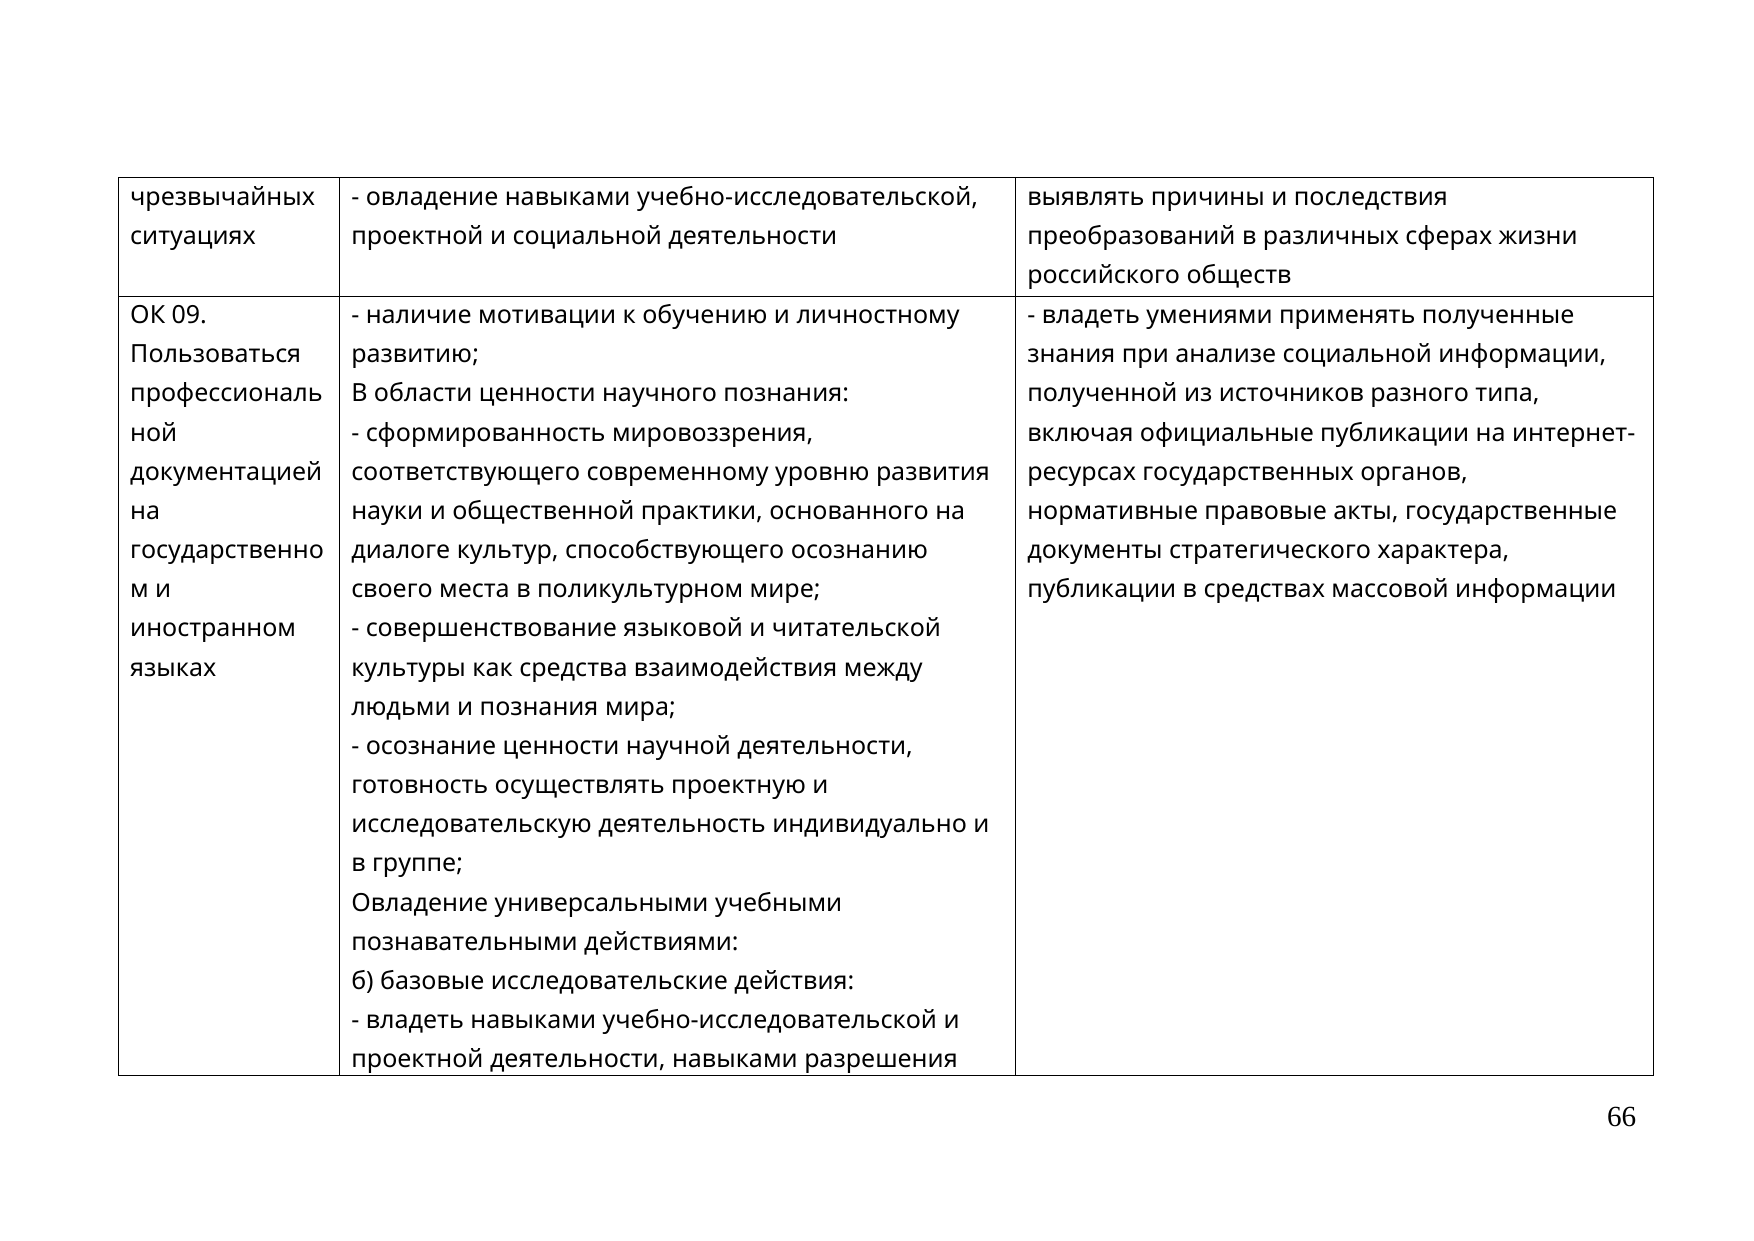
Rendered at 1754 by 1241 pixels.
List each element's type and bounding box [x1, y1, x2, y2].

table_cell [340, 178, 1015, 296]
table_cell [119, 178, 339, 296]
table_cell [1016, 178, 1653, 296]
table_cell [340, 297, 1015, 1075]
table_cell [119, 297, 339, 1075]
table_cell [1016, 297, 1653, 1075]
